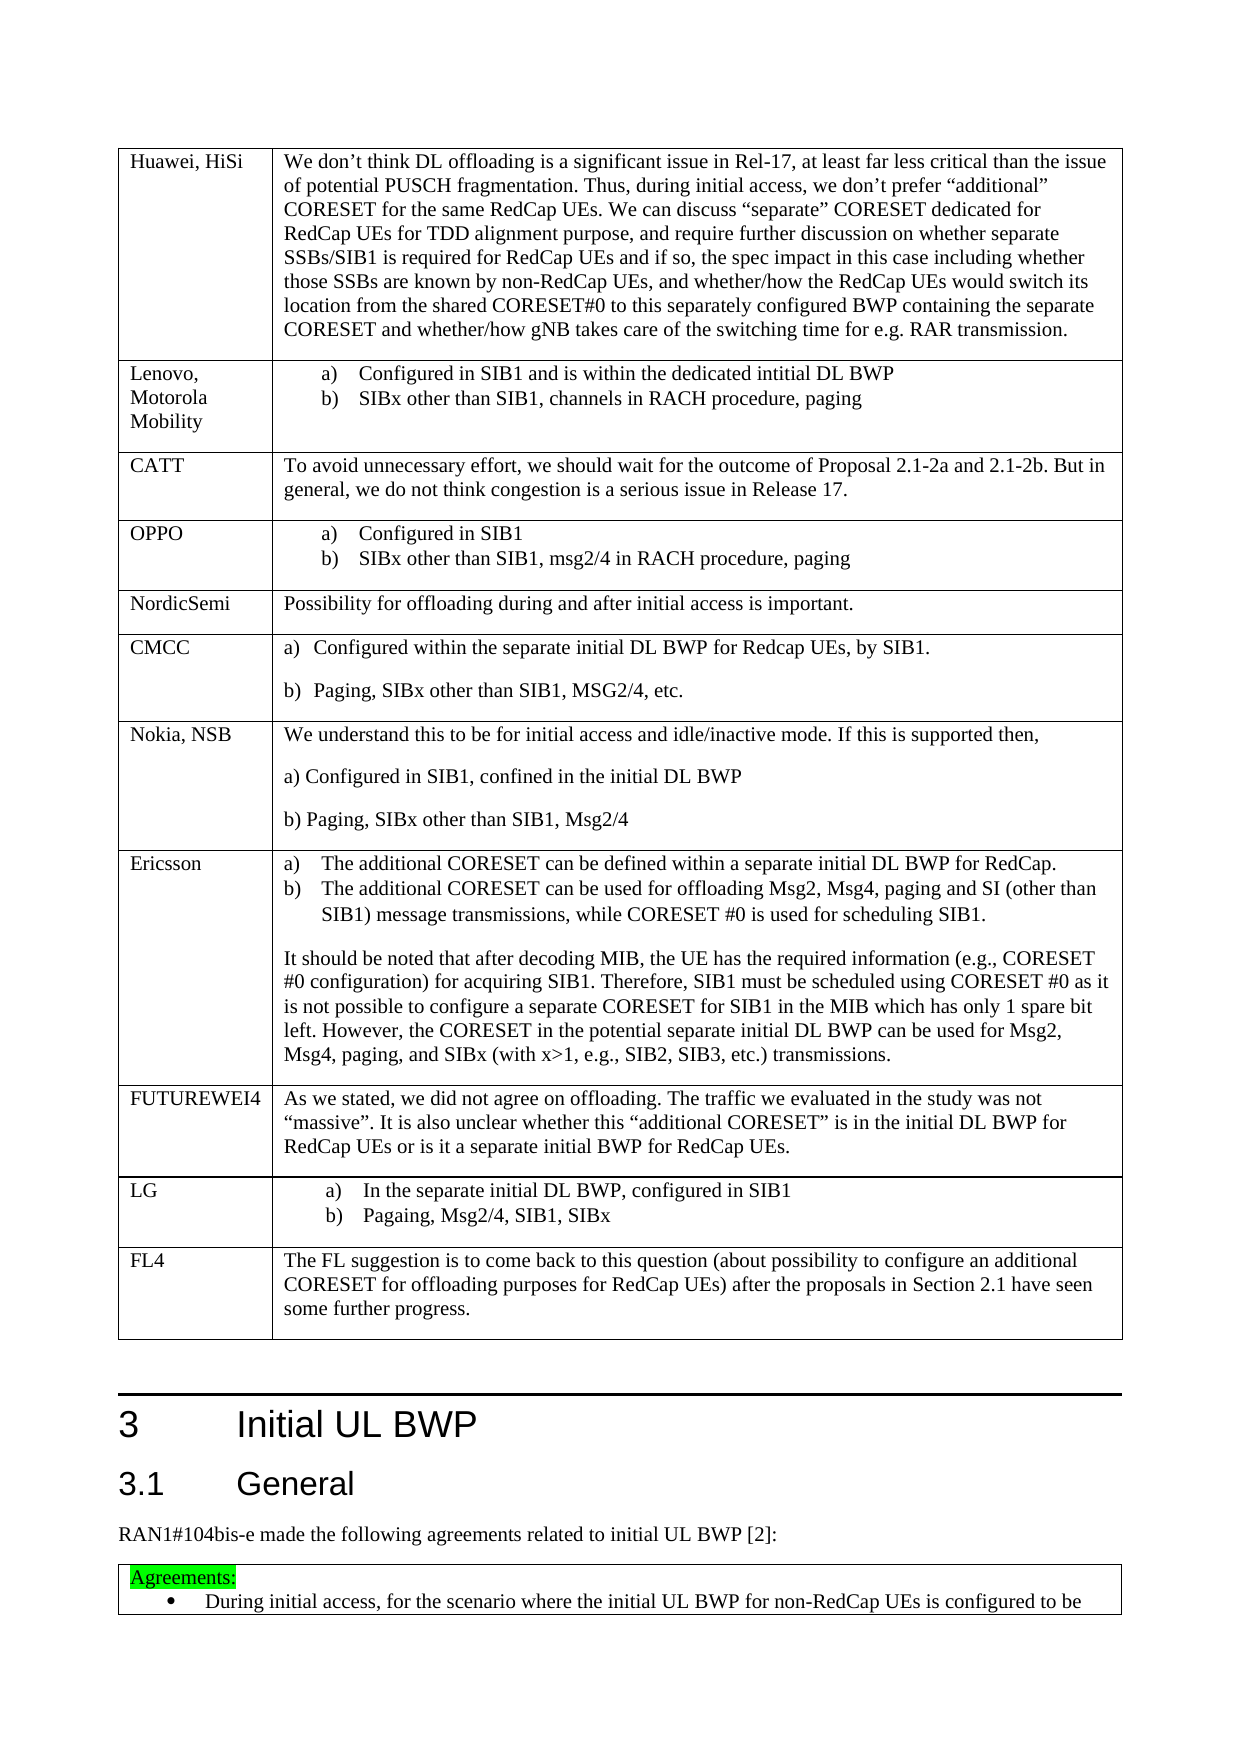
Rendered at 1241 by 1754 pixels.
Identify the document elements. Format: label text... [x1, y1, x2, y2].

table_cell FUTUREWEI4 [119, 1086, 272, 1176]
table_cell Configured in SIB1 SIBx other than SIB1, msg2/4 in RACH procedure, paging [273, 521, 1122, 590]
table_cell Ericsson [119, 851, 272, 1084]
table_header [119, 1565, 1121, 1613]
table_cell Possibility for offloading during and after initial access is important. [273, 591, 1122, 634]
subtitle Initial UL BWP [118, 1396, 1122, 1446]
table_cell The FL suggestion is to come back to this question (about possibility to configure an additional CORESET for offloading purposes for RedCap UEs) after the proposals in Section 2.1 have seen some further progress. [273, 1248, 1122, 1339]
table_cell LG [119, 1178, 272, 1247]
table_cell Lenovo, Motorola Mobility [119, 361, 272, 452]
table_cell a) Configured within the separate initial DL BWP for Redcap UEs, by SIB1. b) Paging, SIBx other than SIB1, MSG2/4, etc. [273, 635, 1122, 721]
table_cell CATT [119, 453, 272, 520]
table_cell The additional CORESET can be defined within a separate initial DL BWP for RedCap. The additional CORESET can be used for offloading Msg2, Msg4, paging and SI (other than SIB1) message transmissions, while CORESET #0 is used for scheduling SIB1. It should be noted that after decoding MIB, the UE has the required information (e.g., CORESET #0 configuration) for acquiring SIB1. Therefore, SIB1 must be scheduled using CORESET #0 as it is not possible to configure a separate CORESET for SIB1 in the MIB which has only 1 spare bit left. However, the CORESET in the potential separate initial DL BWP can be used for Msg2, Msg4, paging, and SIBx (with x>1, e.g., SIB2, SIB3, etc.) transmissions. [273, 851, 1122, 1084]
subtitle General [118, 1455, 1122, 1503]
table_cell Huawei, HiSi [119, 149, 272, 360]
table_cell We understand this to be for initial access and idle/inactive mode. If this is supported then, a) Configured in SIB1, confined in the initial DL BWP b) Paging, SIBx other than SIB1, Msg2/4 [273, 722, 1122, 850]
table_cell Nokia, NSB [119, 722, 272, 850]
table_cell FL4 [119, 1248, 272, 1339]
table_cell To avoid unnecessary effort, we should wait for the outcome of Proposal 2.1-2a and 2.1-2b. But in general, we do not think congestion is a serious issue in Release 17. [273, 453, 1122, 520]
table_cell As we stated, we did not agree on offloading. The traffic we evaluated in the study was not “massive”. It is also unclear whether this “additional CORESET” is in the initial DL BWP for RedCap UEs or is it a separate initial BWP for RedCap UEs. [273, 1086, 1122, 1176]
table_cell In the separate initial DL BWP, configured in SIB1 Pagaing, Msg2/4, SIB1, SIBx [273, 1178, 1122, 1247]
table_cell CMCC [119, 635, 272, 721]
table_cell Configured in SIB1 and is within the dedicated intitial DL BWP SIBx other than SIB1, channels in RACH procedure, paging [273, 361, 1122, 452]
table_cell NordicSemi [119, 591, 272, 634]
text RAN1#104bis-e made the following agreements related to initial UL BWP [2]: [118, 1521, 1122, 1546]
table_cell OPPO [119, 521, 272, 590]
table_cell We don’t think DL offloading is a significant issue in Rel-17, at least far less critical than the issue of potential PUSCH fragmentation. Thus, during initial access, we don’t prefer “additional” CORESET for the same RedCap UEs. We can discuss “separate” CORESET dedicated for RedCap UEs for TDD alignment purpose, and require further discussion on whether separate SSBs/SIB1 is required for RedCap UEs and if so, the spec impact in this case including whether those SSBs are known by non-RedCap UEs, and whether/how the RedCap UEs would switch its location from the shared CORESET#0 to this separately configured BWP containing the separate CORESET and whether/how gNB takes care of the switching time for e.g. RAR transmission. [273, 149, 1122, 360]
